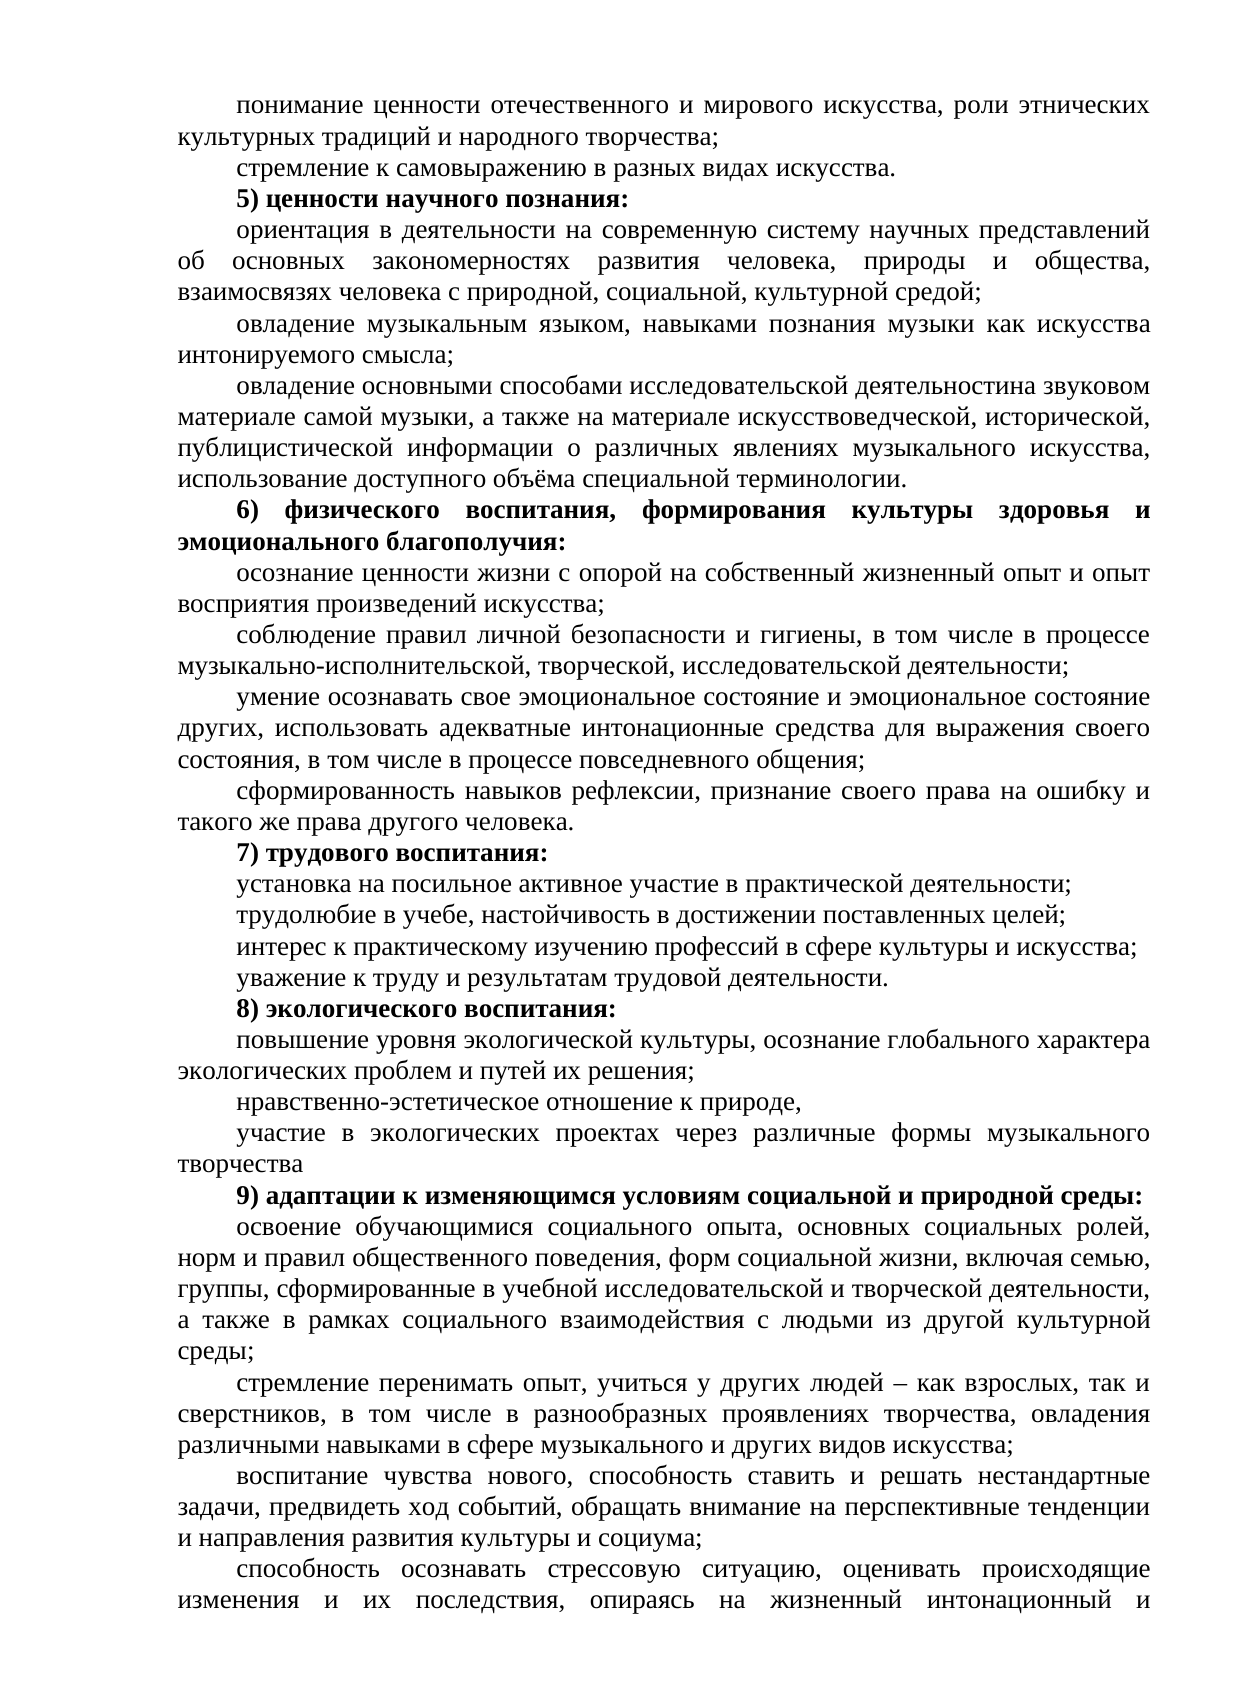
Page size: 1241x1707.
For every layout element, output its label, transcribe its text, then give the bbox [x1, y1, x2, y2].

text участие в экологических проектах через различные формы музыкального творчества [177, 1116, 1152, 1179]
text соблюдение правил личной безопасности и гигиены, в том числе в процессе музыкально-исполнительской, творческой, исследовательской деятельности; [177, 618, 1152, 680]
text установка на посильное активное участие в практической деятельности; [177, 867, 1152, 898]
text овладение музыкальным языком, навыками познания музыки как искусства интонируемого смысла; [177, 307, 1152, 369]
text овладение основными способами исследовательской деятельностина звуковом материале самой музыки, а также на материале искусствоведческой, исторической, публицистической информации о различных явлениях музыкального искусства, использование доступного объёма специальной терминологии. [177, 369, 1152, 493]
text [177, 1552, 1152, 1615]
text освоение обучающимися социального опыта, основных социальных ролей, норм и правил общественного поведения, форм социальной жизни, включая семью, группы, сформированные в учебной исследовательской и творческой деятельности, а также в рамках социального взаимодействия с людьми из другой культурной среды; [177, 1210, 1152, 1366]
text трудолюбие в учебе, настойчивость в достижении поставленных целей; [177, 898, 1152, 929]
text 9) адаптации к изменяющимся условиям социальной и природной среды: [177, 1179, 1152, 1210]
text интерес к практическому изучению профессий в сфере культуры и искусства; [177, 929, 1152, 961]
text 6) физического воспитания, формирования культуры здоровья и эмоционального благополучия: [177, 493, 1152, 556]
text 5) ценности научного познания: [177, 182, 1152, 213]
text 8) экологического воспитания: [177, 992, 1152, 1023]
text сформированность навыков рефлексии, признание своего права на ошибку и такого же права другого человека. [177, 774, 1152, 836]
text умение осознавать свое эмоциональное состояние и эмоциональное состояние других, использовать адекватные интонационные средства для выражения своего состояния, в том числе в процессе повседневного общения; [177, 680, 1152, 774]
text 7) трудового воспитания: [177, 836, 1152, 867]
text ориентация в деятельности на современную систему научных представлений об основных закономерностях развития человека, природы и общества, взаимосвязях человека с природной, социальной, культурной средой; [177, 213, 1152, 307]
text стремление перенимать опыт, учиться у других людей – как взрослых, так и сверстников, в том числе в разнообразных проявлениях творчества, овладения различными навыками в сфере музыкального и других видов искусства; [177, 1366, 1152, 1459]
text повышение уровня экологической культуры, осознание глобального характера экологических проблем и путей их решения; [177, 1023, 1152, 1085]
text стремление к самовыражению в разных видах искусства. [177, 151, 1152, 182]
text нравственно-эстетическое отношение к природе, [177, 1085, 1152, 1116]
text уважение к труду и результатам трудовой деятельности. [177, 961, 1152, 992]
text воспитание чувства нового, способность ставить и решать нестандартные задачи, предвидеть ход событий, обращать внимание на перспективные тенденции и направления развития культуры и социума; [177, 1459, 1152, 1552]
text понимание ценности отечественного и мирового искусства, роли этнических культурных традиций и народного творчества; [177, 89, 1152, 151]
text осознание ценности жизни с опорой на собственный жизненный опыт и опыт восприятия произведений искусства; [177, 556, 1152, 618]
